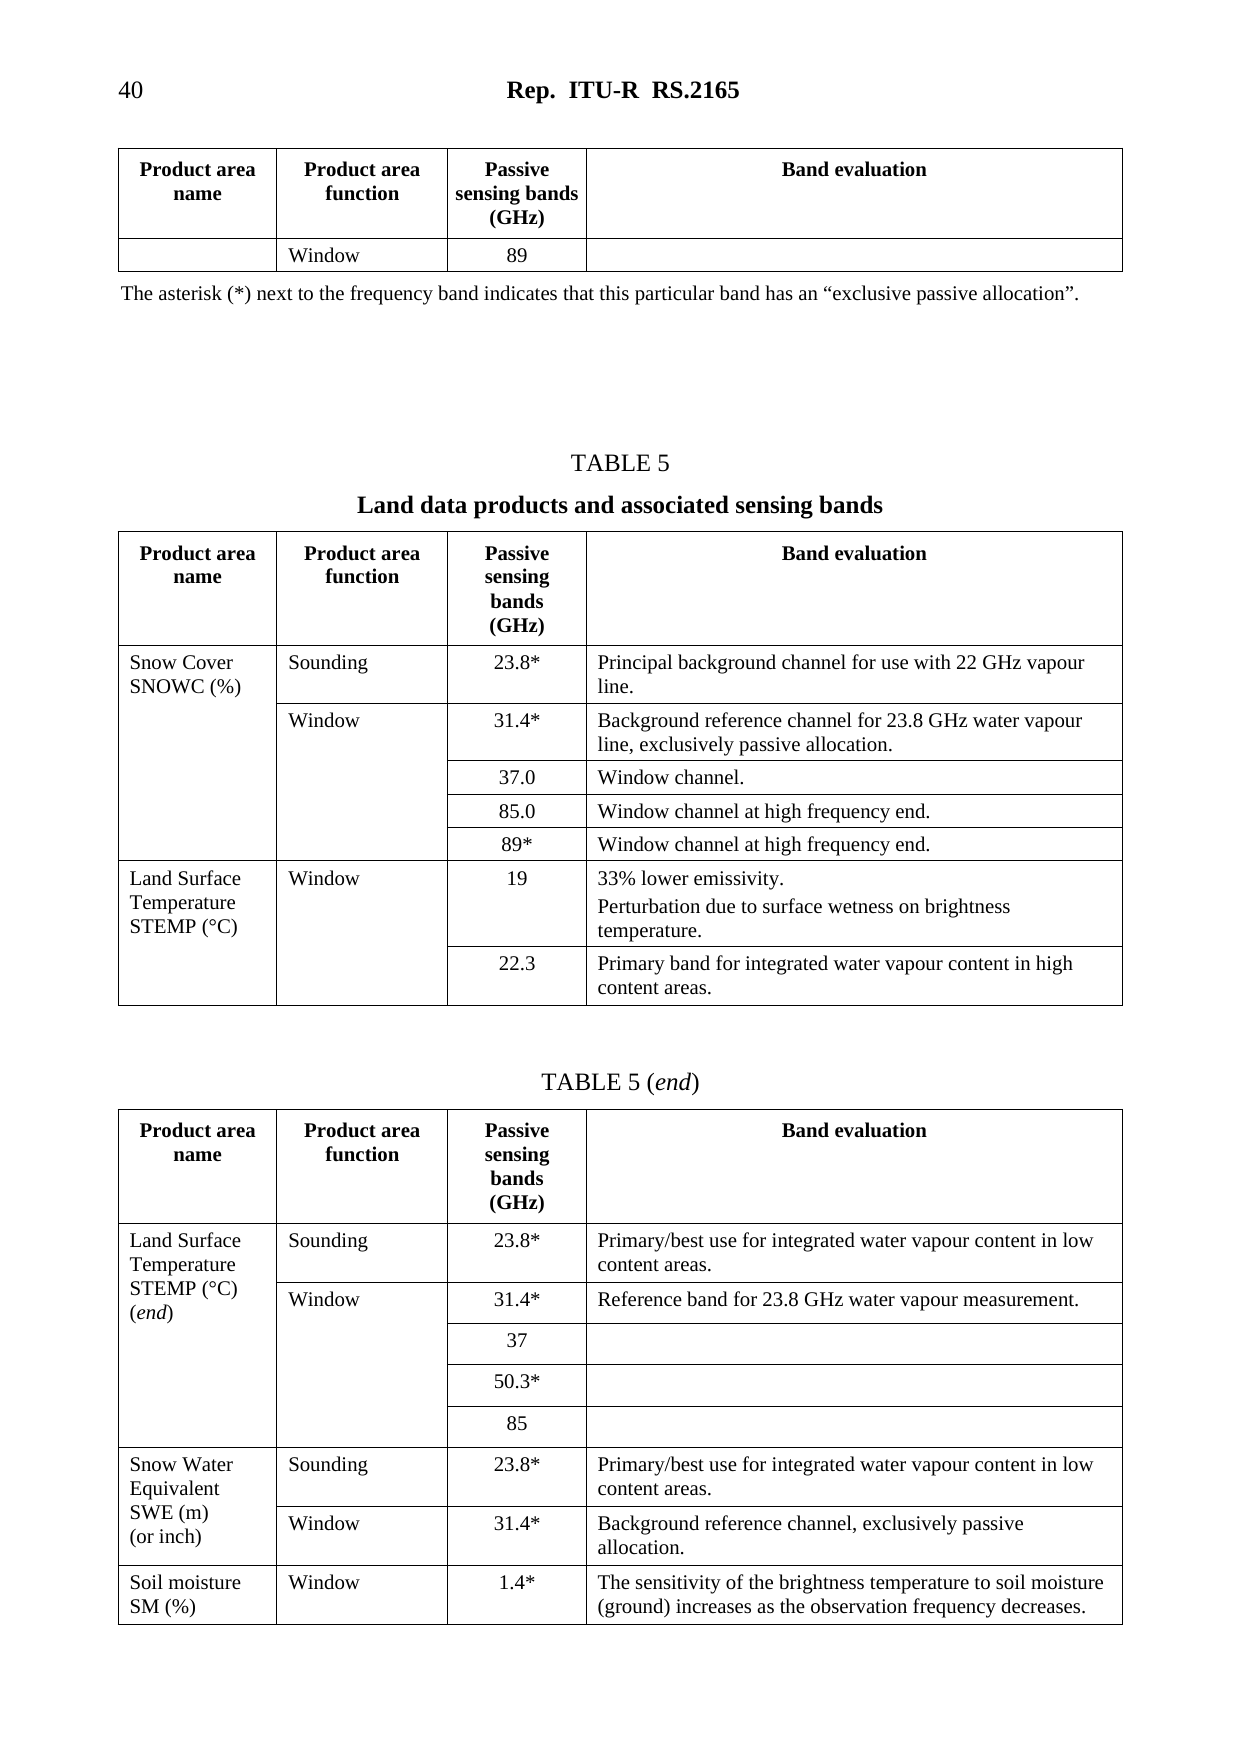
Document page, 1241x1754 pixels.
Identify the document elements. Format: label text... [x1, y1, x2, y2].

table_cell [587, 1324, 1122, 1364]
table_cell Background reference channel, exclusively passive allocation. [587, 1507, 1122, 1565]
table_cell Window [277, 861, 447, 1005]
table_cell [587, 239, 1122, 271]
table_cell Sounding [277, 1224, 447, 1282]
table_cell [587, 1407, 1122, 1447]
table_header Passive sensing bands (GHz) [448, 149, 586, 238]
table_header Band evaluation [587, 532, 1122, 645]
table_header Product area name [119, 1110, 276, 1223]
table_cell 85.0 [448, 795, 586, 827]
table_cell Sounding [277, 646, 447, 702]
table_cell Snow Cover SNOWC (%) [119, 646, 276, 860]
table_cell 37.0 [448, 761, 586, 793]
table_header Product area function [277, 149, 447, 238]
table_cell Window channel at high frequency end. [587, 828, 1122, 860]
table_cell 23.8* [448, 646, 586, 702]
table_header Product area function [277, 532, 447, 645]
table_cell Primary band for integrated water vapour content in high content areas. [587, 947, 1122, 1005]
table_header Passive sensing bands (GHz) [448, 1110, 586, 1223]
table_cell Window [277, 1283, 447, 1447]
table_header Product area function [277, 1110, 447, 1223]
table_cell 33% lower emissivity. Perturbation due to surface wetness on brightness temperature. [587, 861, 1122, 946]
table_header Product area name [119, 149, 276, 238]
table_cell Window [277, 1507, 447, 1565]
table_cell 37 [448, 1324, 586, 1364]
table_header Band evaluation [587, 1110, 1122, 1223]
table_cell Reference band for 23.8 GHz water vapour measurement. [587, 1283, 1122, 1323]
text TABLE 5 [118, 448, 1122, 477]
table_cell 31.4* [448, 1283, 586, 1323]
table_cell 23.8* [448, 1448, 586, 1506]
table_cell 1.4* [448, 1566, 586, 1623]
table_cell Principal background channel for use with 22 GHz vapour line. [587, 646, 1122, 702]
table_cell 19 [448, 861, 586, 946]
table_cell Sounding [277, 1448, 447, 1506]
table_cell Land Surface Temperature STEMP (°C) [119, 861, 276, 1005]
table_header Passive sensing bands (GHz) [448, 532, 586, 645]
table_cell 23.8* [448, 1224, 586, 1282]
table_cell Primary/best use for integrated water vapour content in low content areas. [587, 1224, 1122, 1282]
table_cell 89 [448, 239, 586, 271]
table_cell [587, 1365, 1122, 1406]
title Land data products and associated sensing bands [118, 490, 1122, 518]
table_cell 22.3 [448, 947, 586, 1005]
table_cell Land Surface Temperature STEMP (°C) (end) [119, 1224, 276, 1447]
table_cell Window [277, 1566, 447, 1623]
text TABLE 5 (end) [118, 1067, 1122, 1096]
table_cell Window [277, 704, 447, 860]
table_cell 50.3* [448, 1365, 586, 1406]
table_header Product area name [119, 532, 276, 645]
table_cell Primary/best use for integrated water vapour content in low content areas. [587, 1448, 1122, 1506]
table_cell 31.4* [448, 1507, 586, 1565]
table_header Band evaluation [587, 149, 1122, 238]
table_cell 31.4* [448, 704, 586, 760]
table_cell Snow Water Equivalent SWE (m) (or inch) [119, 1448, 276, 1565]
table_cell Window channel. [587, 761, 1122, 793]
table_cell Background reference channel for 23.8 GHz water vapour line, exclusively passive allocation. [587, 704, 1122, 760]
table_cell 89* [448, 828, 586, 860]
table_cell Window channel at high frequency end. [587, 795, 1122, 827]
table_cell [587, 1566, 1122, 1623]
table_cell 85 [448, 1407, 586, 1447]
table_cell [119, 1566, 276, 1623]
table_cell The asterisk (*) next to the frequency band indicates that this particular band has an “exclusive passive allocation”. [118, 272, 1122, 304]
table_cell Window [277, 239, 447, 271]
